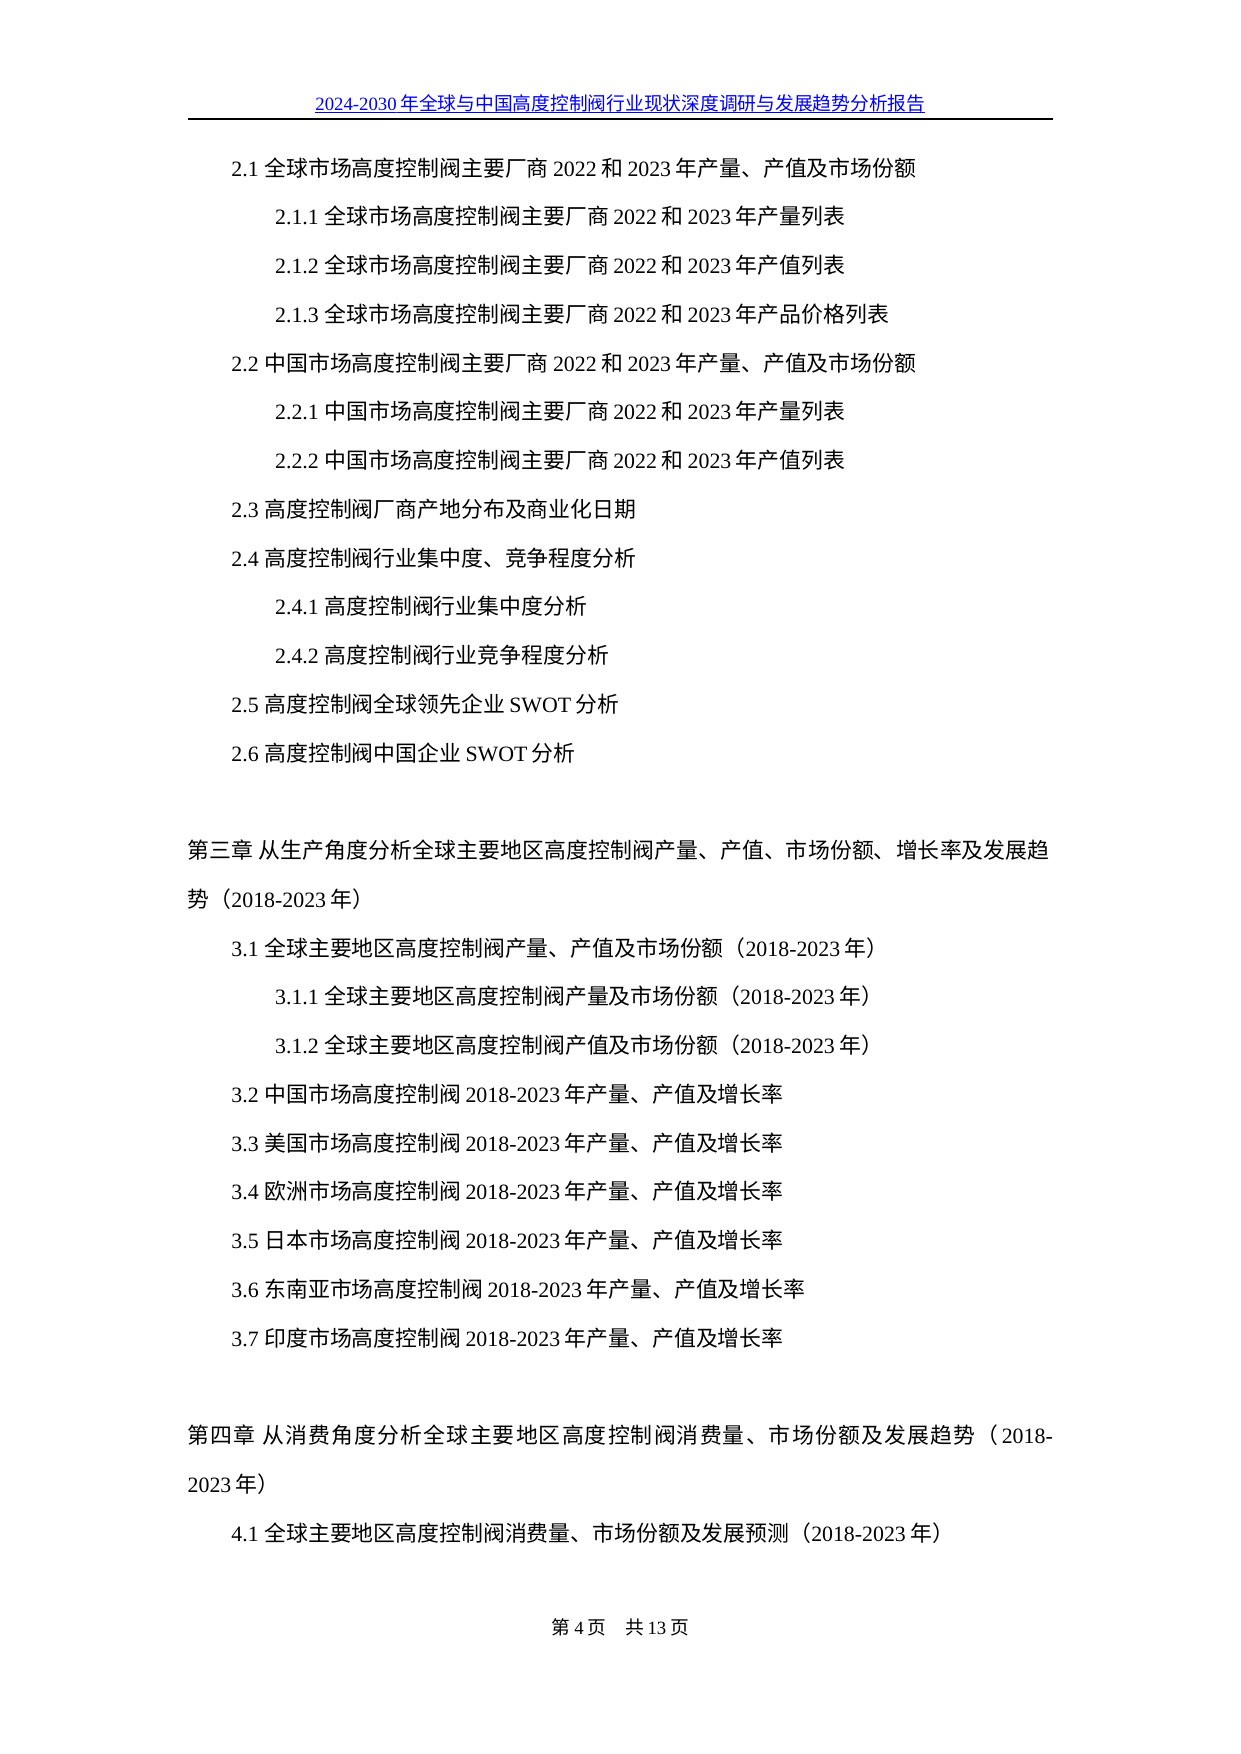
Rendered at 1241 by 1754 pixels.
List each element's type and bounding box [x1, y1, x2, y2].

text [187, 150, 1053, 1548]
